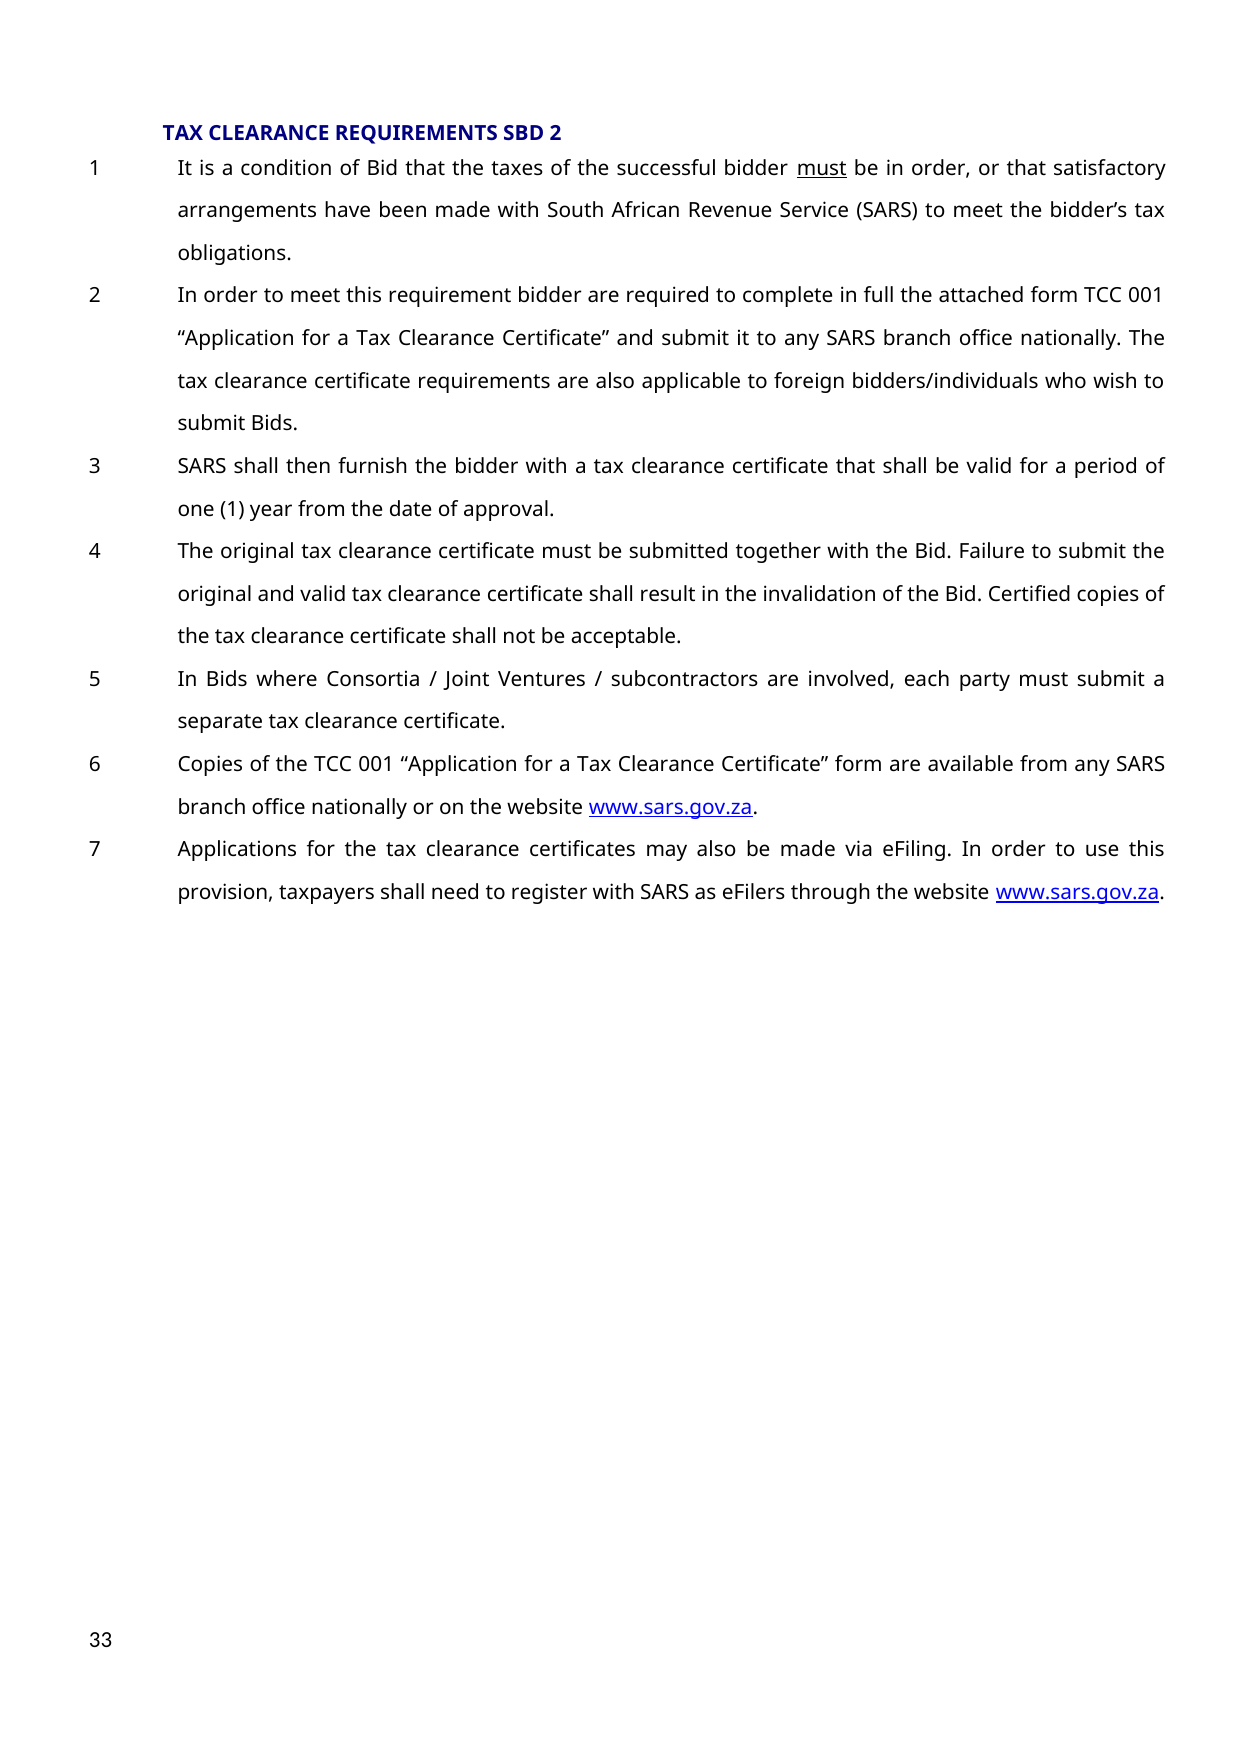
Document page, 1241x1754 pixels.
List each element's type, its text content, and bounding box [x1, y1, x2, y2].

text 3 SARS shall then furnish the bidder with a tax clearance certificate that shall be valid for a period of one (1) year from the date of approval. [89, 451, 1166, 522]
text 2 In order to meet this requirement bidder are required to complete in full the attached form TCC 001 “Application for a Tax Clearance Certificate” and submit it to any SARS branch office nationally. The tax clearance certificate requirements are also applicable to foreign bidders/individuals who wish to submit Bids. [89, 281, 1166, 437]
text 5 In Bids where Consortia / Joint Ventures / subcontractors are involved, each party must submit a separate tax clearance certificate. [89, 664, 1166, 735]
text 1 It is a condition of Bid that the taxes of the successful bidder must be in order, or that satisfactory arrangements have been made with South African Revenue Service (SARS) to meet the bidder’s tax obligations. [89, 153, 1166, 266]
text TAX CLEARANCE REQUIREMENTS SBD 2 [162, 118, 1166, 147]
text 4 The original tax clearance certificate must be submitted together with the Bid. Failure to submit the original and valid tax clearance certificate shall result in the invalidation of the Bid. Certified copies of the tax clearance certificate shall not be acceptable. [89, 536, 1166, 650]
text 7 Applications for the tax clearance certificates may also be made via eFiling. In order to use this provision, taxpayers shall need to register with SARS as eFilers through the website www.sars.gov.za. [89, 834, 1166, 906]
text 6 Copies of the TCC 001 “Application for a Tax Clearance Certificate” form are available from any SARS branch office nationally or on the website www.sars.gov.za. [89, 749, 1166, 820]
